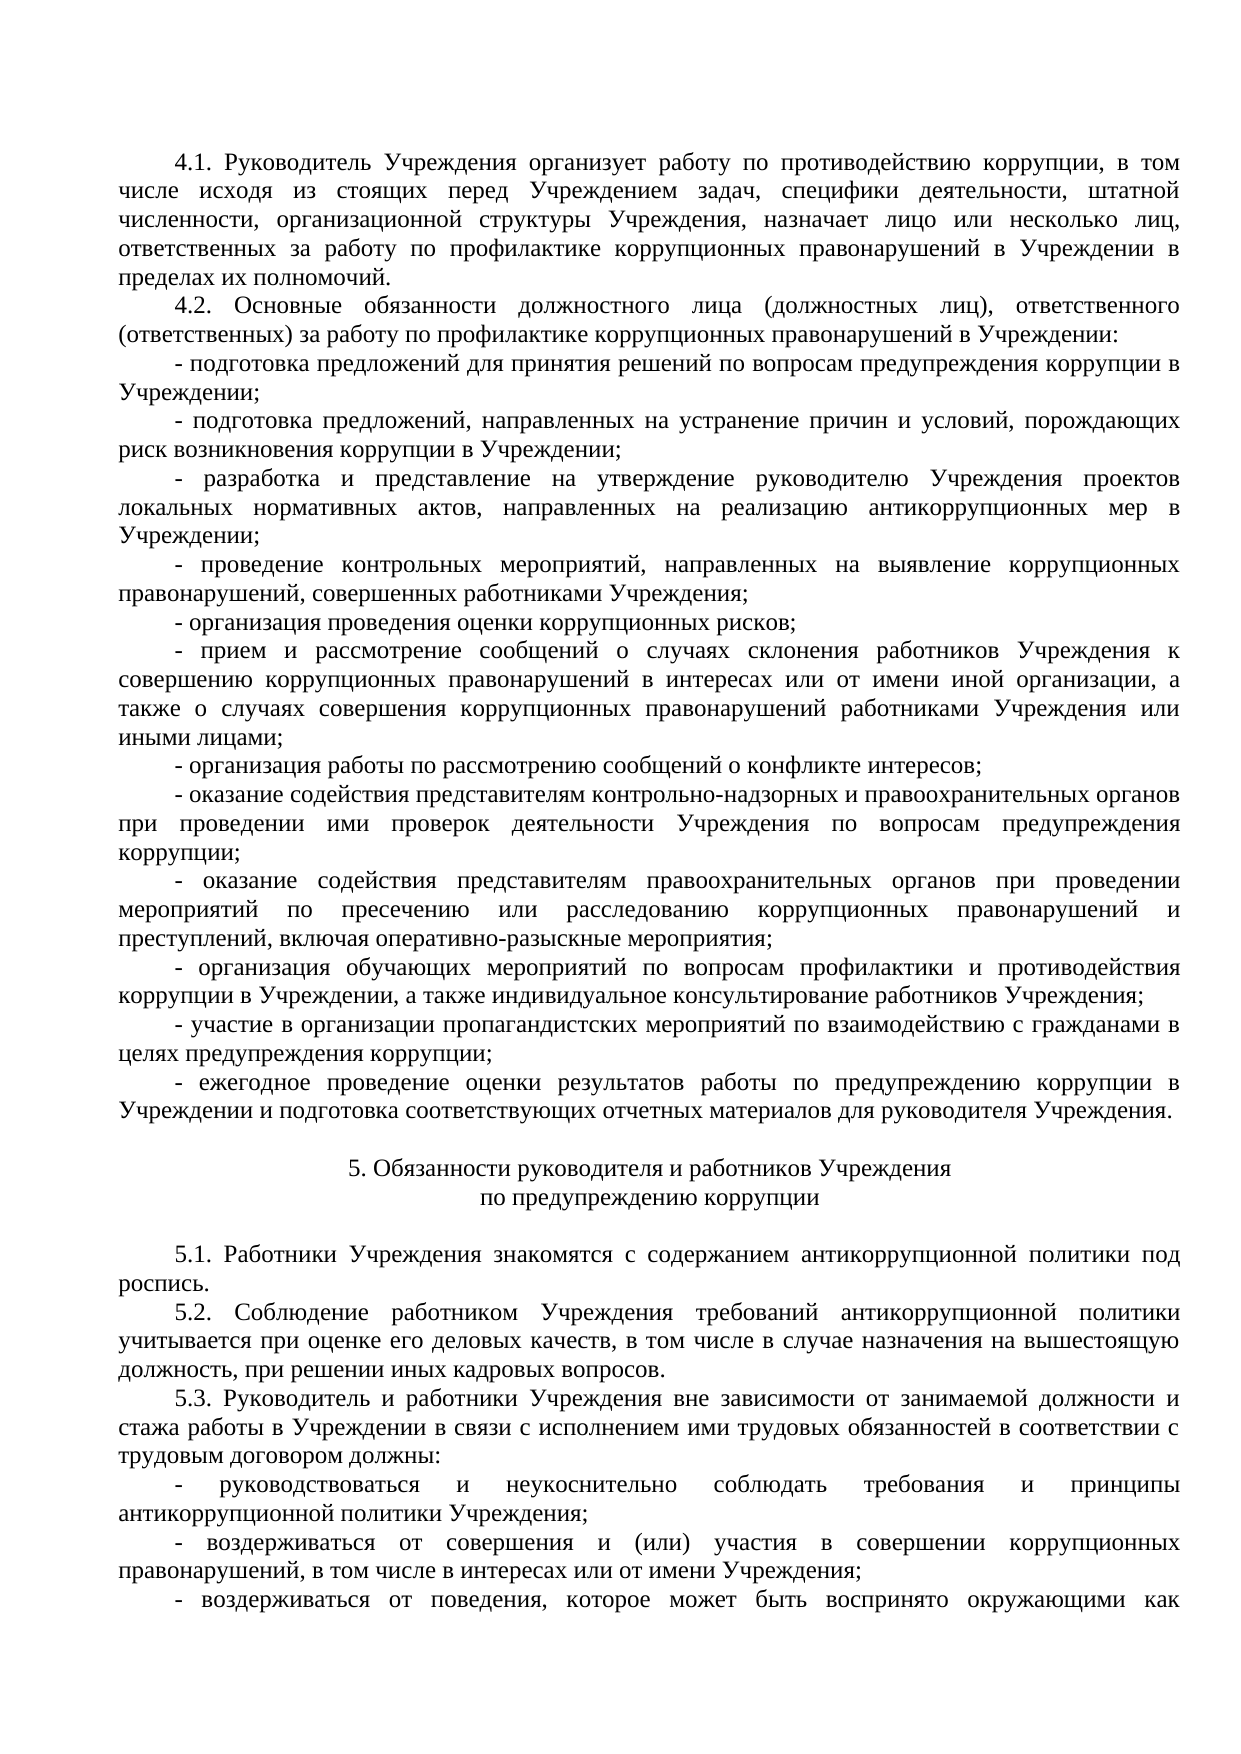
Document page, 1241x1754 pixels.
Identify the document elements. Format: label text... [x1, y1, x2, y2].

text - ежегодное проведение оценки результатов работы по предупреждению коррупции в Учреждении и подготовка соответствующих отчетных материалов для руководителя Учреждения. [118, 1067, 1181, 1124]
text 5.3. Руководитель и работники Учреждения вне зависимости от занимаемой должности и стажа работы в Учреждении в связи с исполнением ими трудовых обязанностей в соответствии с трудовым договором должны: [118, 1383, 1181, 1469]
text - участие в организации пропагандистских мероприятий по взаимодействию с гражданами в целях предупреждения коррупции; [118, 1009, 1181, 1067]
text - подготовка предложений для принятия решений по вопросам предупреждения коррупции в Учреждении; [118, 348, 1181, 406]
text 5.1. Работники Учреждения знакомятся с содержанием антикоррупционной политики под роспись. [118, 1239, 1181, 1297]
text 4.1. Руководитель Учреждения организует работу по противодействию коррупции, в том числе исходя из стоящих перед Учреждением задач, специфики деятельности, штатной численности, организационной структуры Учреждения, назначает лицо или несколько лиц, ответственных за работу по профилактике коррупционных правонарушений в Учреждении в пределах их полномочий. [118, 147, 1181, 291]
text - оказание содействия представителям контрольно-надзорных и правоохранительных органов при проведении ими проверок деятельности Учреждения по вопросам предупреждения коррупции; [118, 779, 1181, 866]
text по предупреждению коррупции [118, 1182, 1181, 1211]
text 5.2. Соблюдение работником Учреждения требований антикоррупционной политики учитывается при оценке его деловых качеств, в том числе в случае назначения на вышестоящую должность, при решении иных кадровых вопросов. [118, 1297, 1181, 1383]
text - подготовка предложений, направленных на устранение причин и условий, порождающих риск возникновения коррупции в Учреждении; [118, 406, 1181, 463]
text - проведение контрольных мероприятий, направленных на выявление коррупционных правонарушений, совершенных работниками Учреждения; [118, 549, 1181, 607]
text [118, 1584, 1181, 1613]
text - организация проведения оценки коррупционных рисков; [118, 607, 1181, 636]
text - разработка и представление на утверждение руководителю Учреждения проектов локальных нормативных актов, направленных на реализацию антикоррупционных мер в Учреждении; [118, 463, 1181, 549]
text - организация работы по рассмотрению сообщений о конфликте интересов; [118, 751, 1181, 779]
text 4.2. Основные обязанности должностного лица (должностных лиц), ответственного (ответственных) за работу по профилактике коррупционных правонарушений в Учреждении: [118, 291, 1181, 348]
text - руководствоваться и неукоснительно соблюдать требования и принципы антикоррупционной политики Учреждения; [118, 1469, 1181, 1527]
text 5. Обязанности руководителя и работников Учреждения [118, 1153, 1181, 1182]
text - прием и рассмотрение сообщений о случаях склонения работников Учреждения к совершению коррупционных правонарушений в интересах или от имени иной организации, а также о случаях совершения коррупционных правонарушений работниками Учреждения или иными лицами; [118, 636, 1181, 751]
text - организация обучающих мероприятий по вопросам профилактики и противодействия коррупции в Учреждении, а также индивидуальное консультирование работников Учреждения; [118, 952, 1181, 1009]
text - оказание содействия представителям правоохранительных органов при проведении мероприятий по пресечению или расследованию коррупционных правонарушений и преступлений, включая оперативно-разыскные мероприятия; [118, 866, 1181, 952]
text - воздерживаться от совершения и (или) участия в совершении коррупционных правонарушений, в том числе в интересах или от имени Учреждения; [118, 1527, 1181, 1584]
